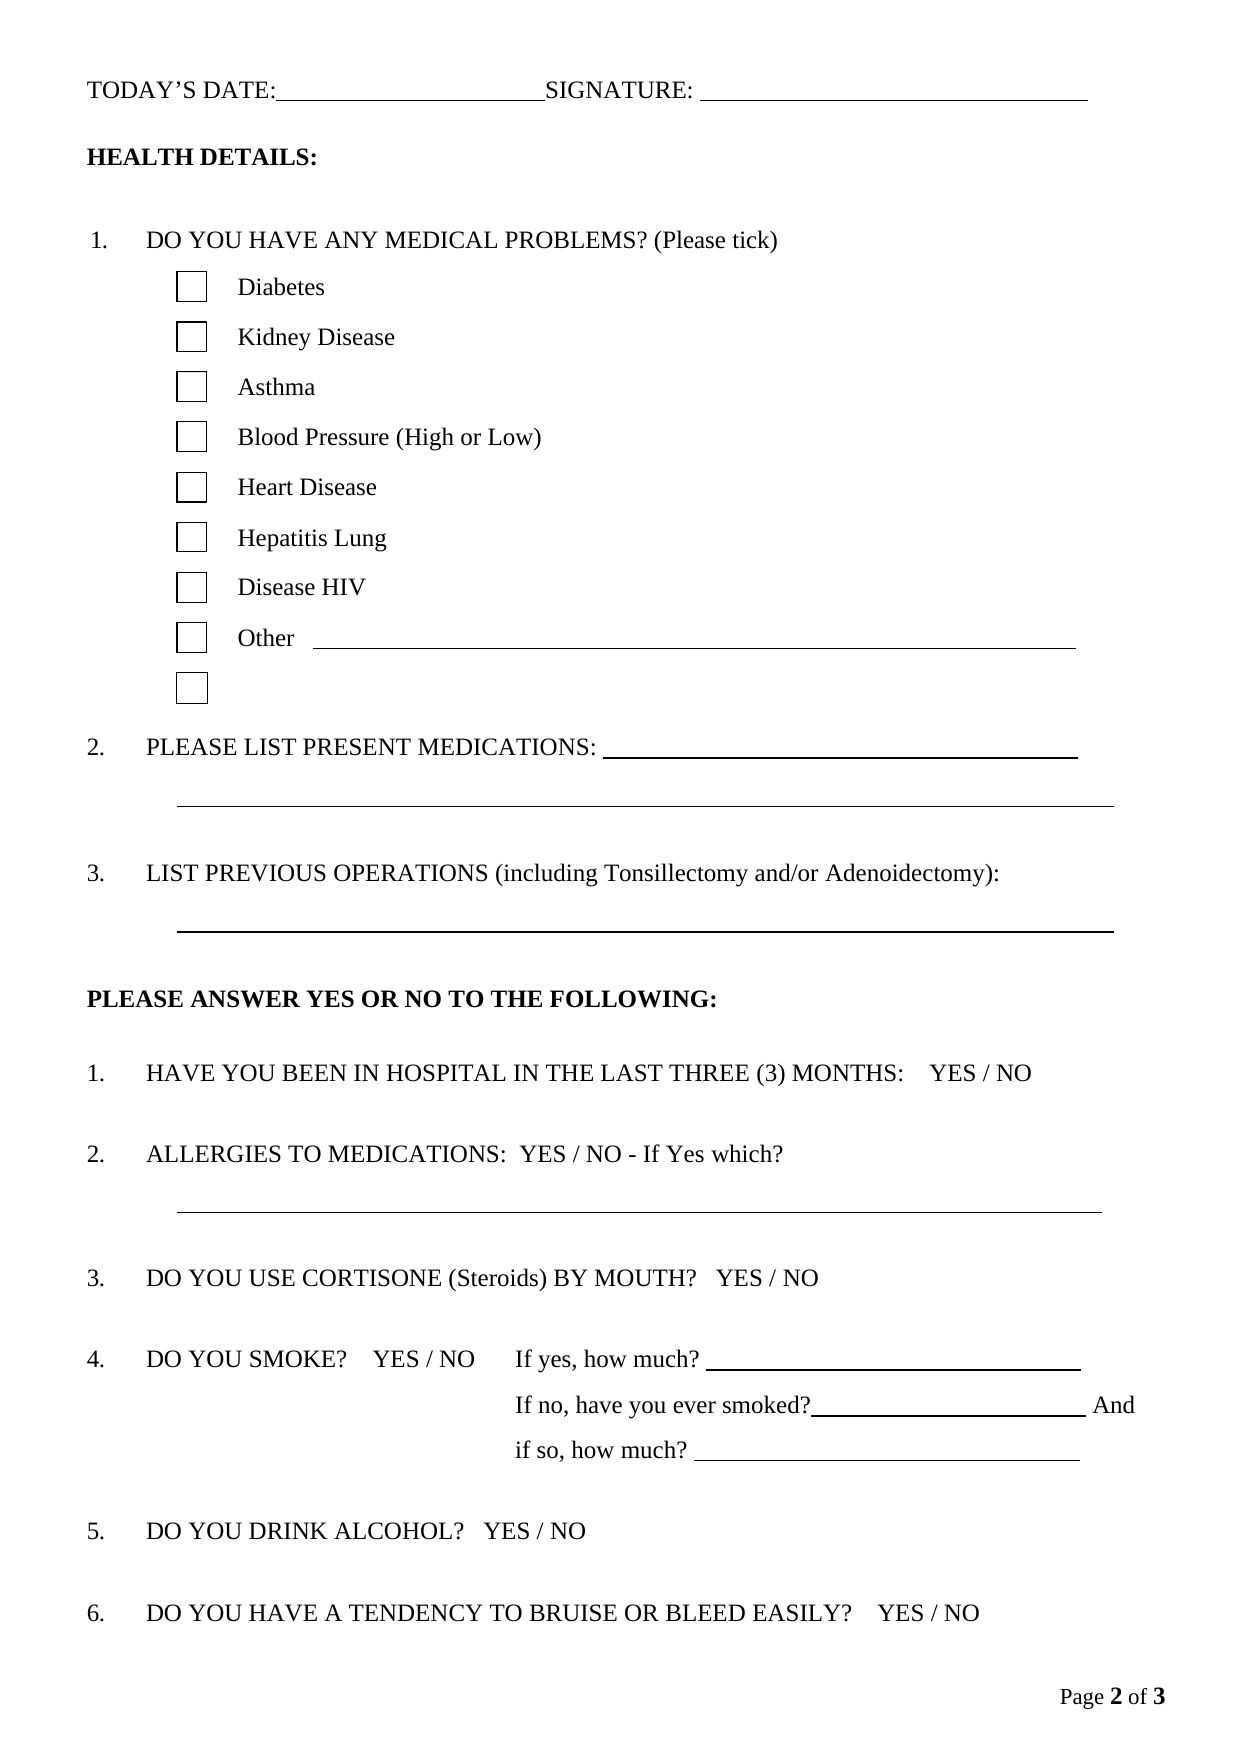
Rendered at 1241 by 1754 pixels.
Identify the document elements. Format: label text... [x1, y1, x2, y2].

list LIST PREVIOUS OPERATIONS (including Tonsillectomy and/or Adenoidectomy): [87, 858, 1165, 887]
list DO YOU DRINK ALCOHOL? YES / NO [87, 1516, 1165, 1545]
subtitle HEALTH DETAILS: [87, 142, 415, 171]
list PLEASE LIST PRESENT MEDICATIONS: [87, 732, 1165, 761]
text Blood Pressure (High or Low) Heart Disease [237, 422, 561, 501]
subtitle PLEASE ANSWER YES OR NO TO THE FOLLOWING: [87, 984, 1155, 1013]
list DO YOU USE CORTISONE (Steroids) BY MOUTH? YES / NO [87, 1263, 1165, 1292]
list DO YOU HAVE A TENDENCY TO BRUISE OR BLEED EASILY? YES / NO [87, 1598, 1165, 1626]
text Kidney Disease Asthma [237, 322, 415, 400]
text Hepatitis Lung Disease HIV [237, 523, 394, 601]
text Other [237, 623, 1155, 652]
text TODAY’S DATE: SIGNATURE: [87, 75, 1165, 104]
list DO YOU HAVE ANY MEDICAL PROBLEMS? (Please tick) Diabetes [90, 225, 847, 300]
list HAVE YOU BEEN IN HOSPITAL IN THE LAST THREE (3) MONTHS: YES / NO [87, 1058, 1165, 1086]
list DO YOU SMOKE? YES / NO If yes, how much? [87, 1344, 1165, 1373]
list ALLERGIES TO MEDICATIONS: YES / NO - If Yes which? [87, 1139, 1165, 1168]
text If no, have you ever smoked? And if so, how much? [515, 1390, 1155, 1464]
